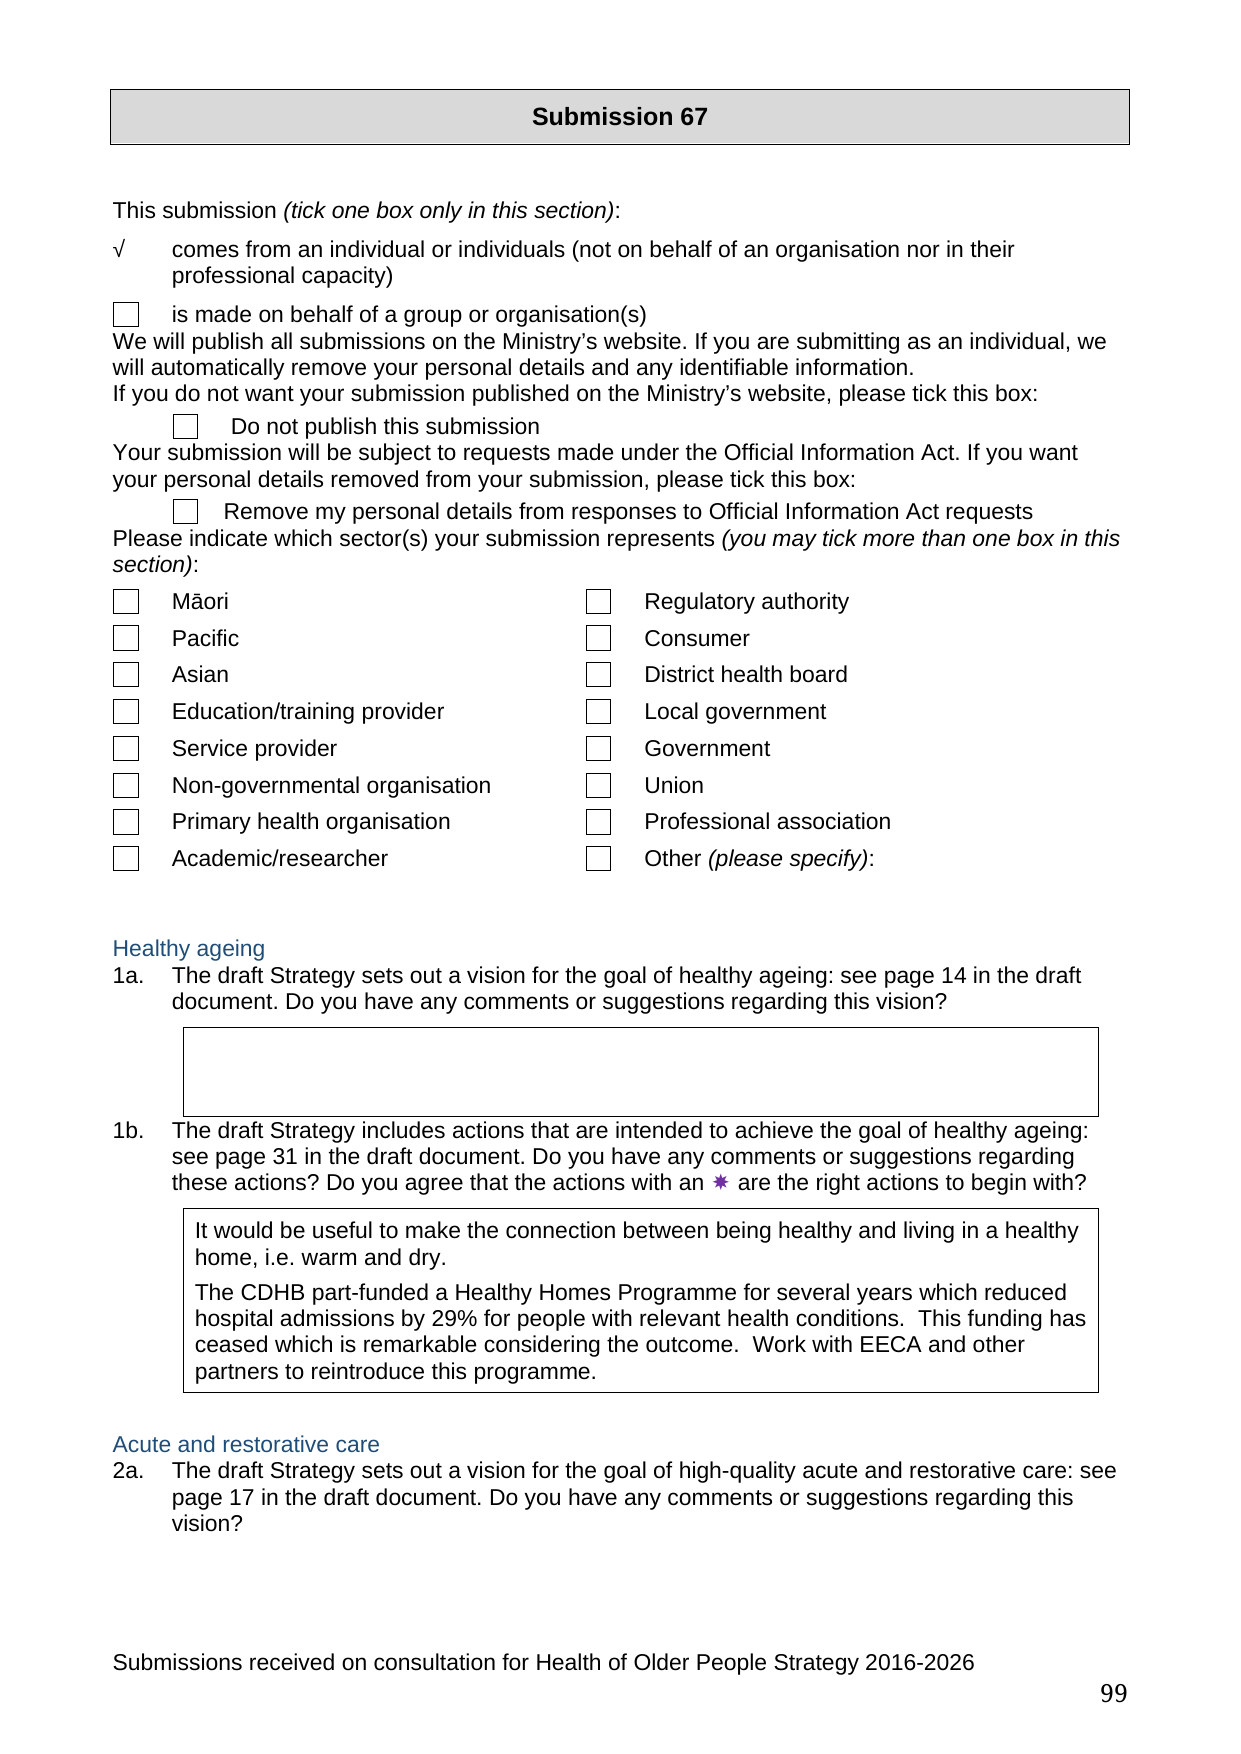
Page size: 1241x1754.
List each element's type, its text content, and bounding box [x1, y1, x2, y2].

table_header Submission 67 [111, 90, 1129, 143]
text Asian District health board [112, 661, 1128, 688]
text Non-governmental organisation Union [112, 772, 1128, 798]
text Education/training provider Local government [112, 698, 1128, 724]
text is made on behalf of a group or organisation(s) [112, 301, 1128, 328]
text Academic/researcher Other (please specify): [112, 845, 1128, 898]
text 1b. The draft Strategy includes actions that are intended to achieve the goal of healthy ageing: see page 31 in the draft document. Do you have any comments or suggestions regarding these actions? Do you agree that the actions with an are the right actions to begin with? [112, 1117, 1128, 1196]
subtitle Acute and restorative care [112, 1431, 1128, 1457]
text Please indicate which sector(s) your submission represents (you may tick more than one box in this section): [112, 524, 1157, 577]
text Service provider Government [112, 735, 1128, 761]
text This submission (tick one box only in this section): [112, 197, 1128, 223]
text If you do not want your submission published on the Ministry’s website, please tick this box: [112, 380, 1128, 407]
subtitle Healthy ageing [112, 935, 1128, 962]
text √ comes from an individual or individuals (not on behalf of an organisation nor in their professional capacity) [112, 236, 1128, 289]
text We will publish all submissions on the Ministry’s website. If you are submitting as an individual, we will automatically remove your personal details and any identifiable information. [112, 328, 1128, 380]
text Do not publish this submission [172, 413, 1128, 439]
text Remove my personal details from responses to Official Information Act requests [112, 498, 1128, 524]
table_header [184, 1028, 1098, 1116]
text Pacific Consumer [112, 624, 1128, 651]
table_header It would be useful to make the connection between being healthy and living in a healthy home, i.e. warm and dry. The CDHB part-funded a Healthy Homes Programme for several years which reduced hospital admissions by 29% for people with relevant health conditions. This funding has ceased which is remarkable considering the outcome. Work with EECA and other partners to reintroduce this programme. [184, 1209, 1098, 1392]
text Māori Regulatory authority [112, 588, 1128, 614]
text Your submission will be subject to requests made under the Official Information Act. If you want your personal details removed from your submission, please tick this box: [112, 439, 1128, 492]
text 2a. The draft Strategy sets out a vision for the goal of high-quality acute and restorative care: see page 17 in the draft document. Do you have any comments or suggestions regarding this vision? [112, 1457, 1128, 1536]
text Primary health organisation Professional association [112, 808, 1128, 835]
text 1a. The draft Strategy sets out a vision for the goal of healthy ageing: see page 14 in the draft document. Do you have any comments or suggestions regarding this vision? [112, 962, 1128, 1014]
